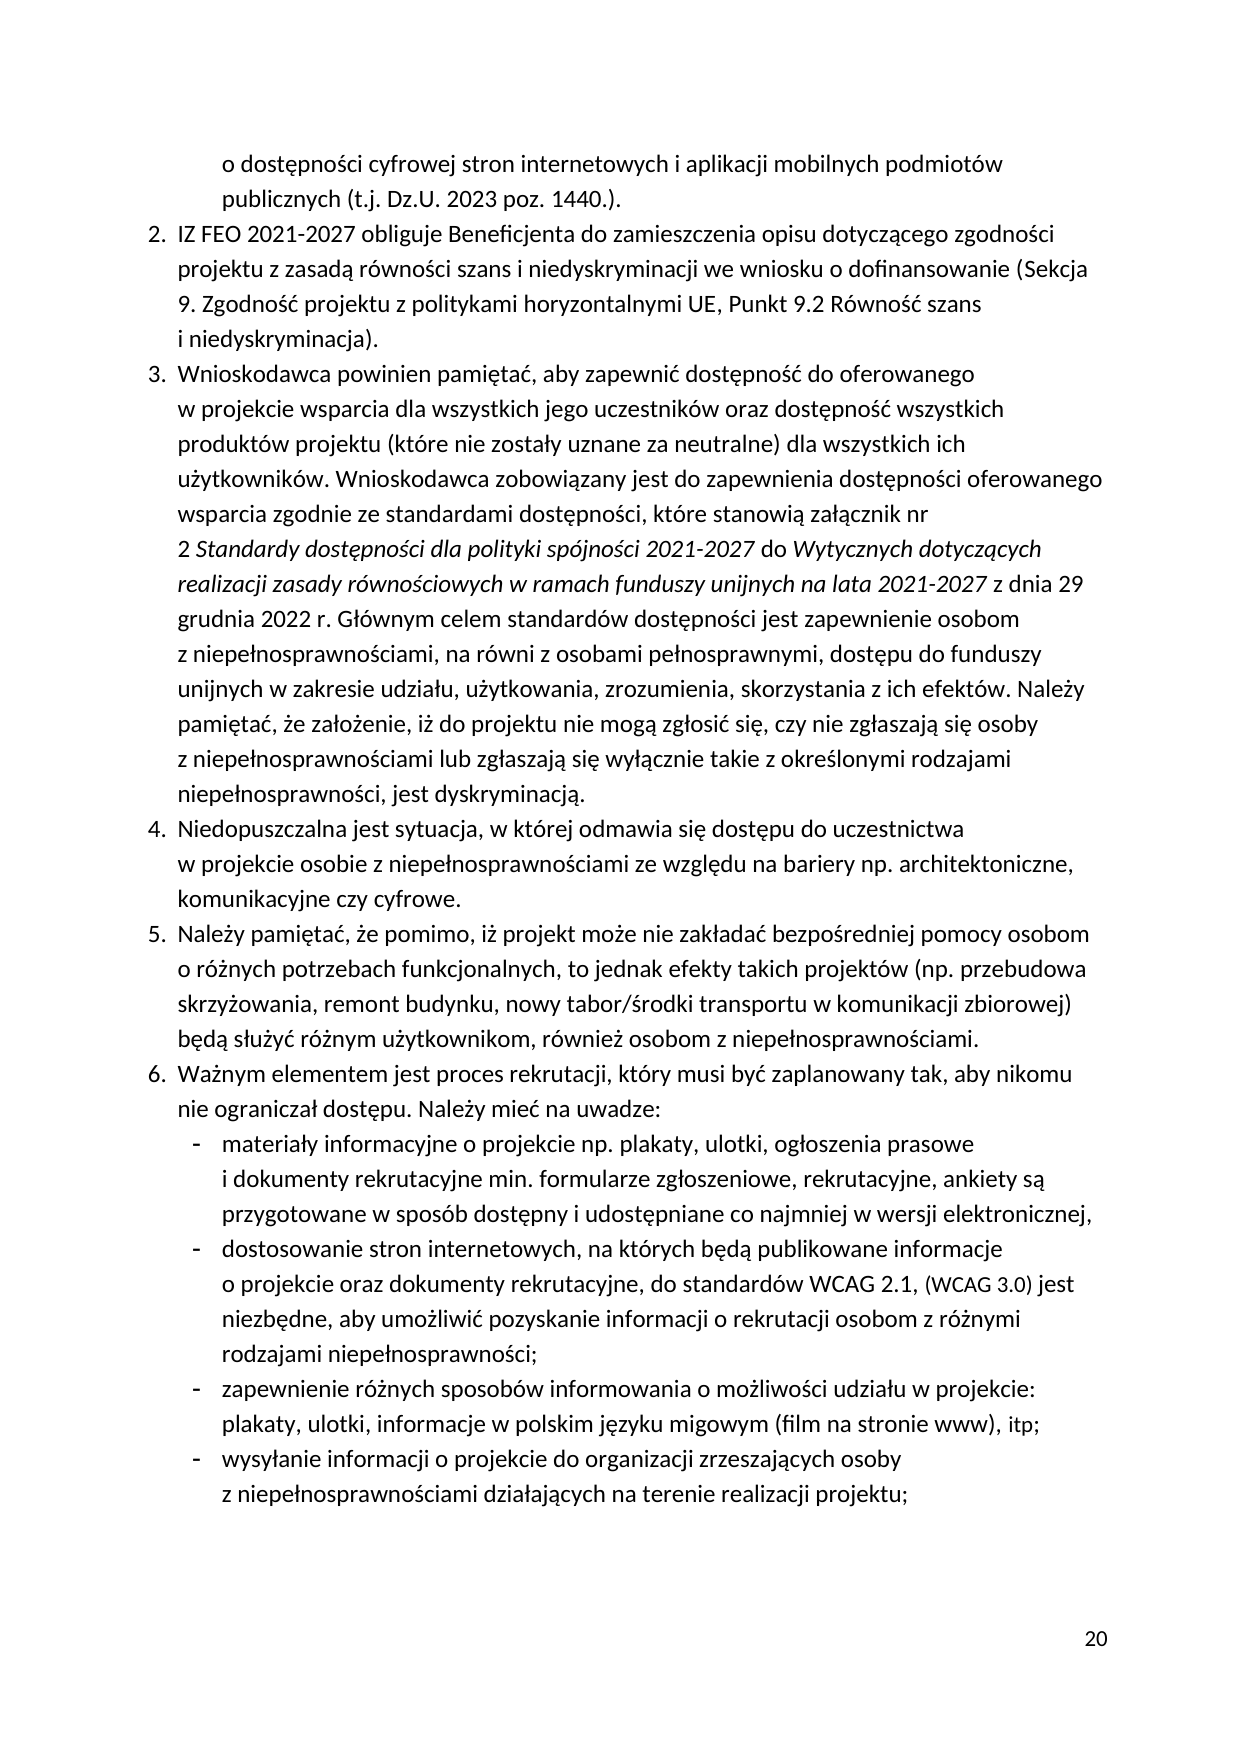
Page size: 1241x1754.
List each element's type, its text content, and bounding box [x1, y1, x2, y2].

list Ważnym elementem jest proces rekrutacji, który musi być zaplanowany tak, aby nikomu nie ograniczał dostępu. Należy mieć na uwadze: [148, 1058, 1107, 1123]
list IZ FEO 2021-2027 obliguje Beneficjenta do zamieszczenia opisu dotyczącego zgodności projektu z zasadą równości szans i niedyskryminacji we wniosku o dofinansowanie (Sekcja 9. Zgodność projektu z politykami horyzontalnymi UE, Punkt 9.2 Równość szans i niedyskryminacja). [148, 218, 1107, 353]
list materiały informacyjne o projekcie np. plakaty, ulotki, ogłoszenia prasowe i dokumenty rekrutacyjne min. formularze zgłoszeniowe, rekrutacyjne, ankiety są przygotowane w sposób dostępny i udostępniane co najmniej w wersji elektronicznej, [192, 1128, 1107, 1228]
list wysyłanie informacji o projekcie do organizacji zrzeszających osoby z niepełnosprawnościami działających na terenie realizacji projektu; [192, 1443, 1107, 1508]
list Należy pamiętać, że pomimo, iż projekt może nie zakładać bezpośredniej pomocy osobom o różnych potrzebach funkcjonalnych, to jednak efekty takich projektów (np. przebudowa skrzyżowania, remont budynku, nowy tabor/środki transportu w komunikacji zbiorowej) będą służyć różnym użytkownikom, również osobom z niepełnosprawnościami. [148, 918, 1107, 1053]
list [184, 148, 1107, 213]
list Wnioskodawca powinien pamiętać, aby zapewnić dostępność do oferowanego w projekcie wsparcia dla wszystkich jego uczestników oraz dostępność wszystkich produktów projektu (które nie zostały uznane za neutralne) dla wszystkich ich użytkowników. Wnioskodawca zobowiązany jest do zapewnienia dostępności oferowanego wsparcia zgodnie ze standardami dostępności, które stanowią załącznik nr 2 Standardy dostępności dla polityki spójności 2021-2027 do Wytycznych dotyczących realizacji zasady równościowych w ramach funduszy unijnych na lata 2021-2027 z dnia 29 grudnia 2022 r. Głównym celem standardów dostępności jest zapewnienie osobom z niepełnosprawnościami, na równi z osobami pełnosprawnymi, dostępu do funduszy unijnych w zakresie udziału, użytkowania, zrozumienia, skorzystania z ich efektów. Należy pamiętać, że założenie, iż do projektu nie mogą zgłosić się, czy nie zgłaszają się osoby z niepełnosprawnościami lub zgłaszają się wyłącznie takie z określonymi rodzajami niepełnosprawności, jest dyskryminacją. [148, 358, 1107, 808]
list Niedopuszczalna jest sytuacja, w której odmawia się dostępu do uczestnictwa w projekcie osobie z niepełnosprawnościami ze względu na bariery np. architektoniczne, komunikacyjne czy cyfrowe. [148, 813, 1107, 913]
list dostosowanie stron internetowych, na których będą publikowane informacje o projekcie oraz dokumenty rekrutacyjne, do standardów WCAG 2.1, (WCAG 3.0) jest niezbędne, aby umożliwić pozyskanie informacji o rekrutacji osobom z różnymi rodzajami niepełnosprawności; [192, 1233, 1107, 1368]
list zapewnienie różnych sposobów informowania o możliwości udziału w projekcie: plakaty, ulotki, informacje w polskim języku migowym (film na stronie www), itp; [192, 1373, 1107, 1438]
